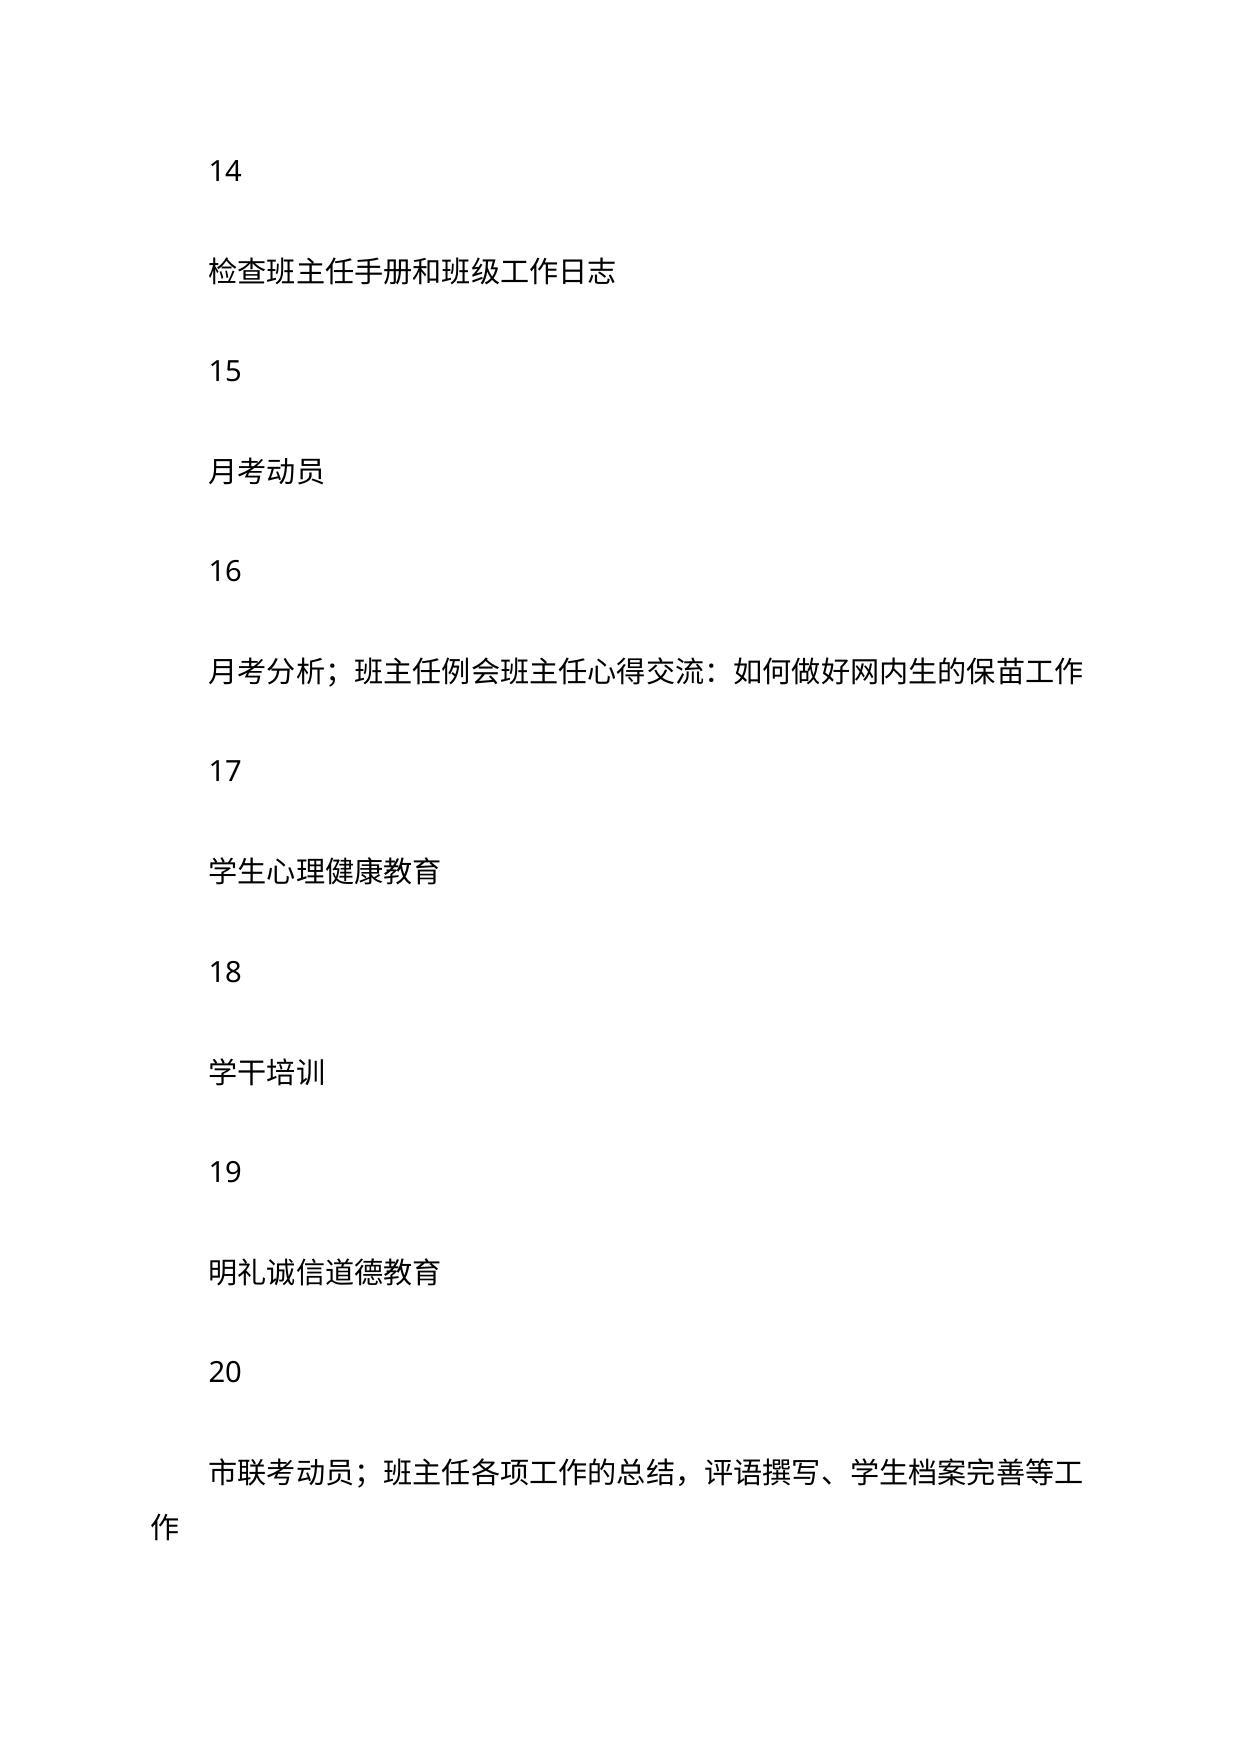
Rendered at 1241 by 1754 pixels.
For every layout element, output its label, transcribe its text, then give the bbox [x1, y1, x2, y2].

text 市联考动员；班主任各项工作的总结，评语撰写、学生档案完善等工作 [150, 1450, 1090, 1547]
text 15 [150, 350, 1090, 390]
text 月考动员 [150, 449, 1090, 491]
text 19 [150, 1151, 1090, 1191]
text 18 [150, 951, 1090, 991]
text 学干培训 [150, 1049, 1090, 1092]
text 月考分析；班主任例会班主任心得交流：如何做好网内生的保苗工作 [150, 649, 1090, 691]
text 17 [150, 751, 1090, 790]
text 学生心理健康教育 [150, 849, 1090, 891]
text 14 [150, 150, 1090, 190]
text 明礼诚信道德教育 [150, 1249, 1090, 1292]
text 20 [150, 1351, 1090, 1391]
text 检查班主任手册和班级工作日志 [150, 248, 1090, 291]
text 16 [150, 550, 1090, 590]
